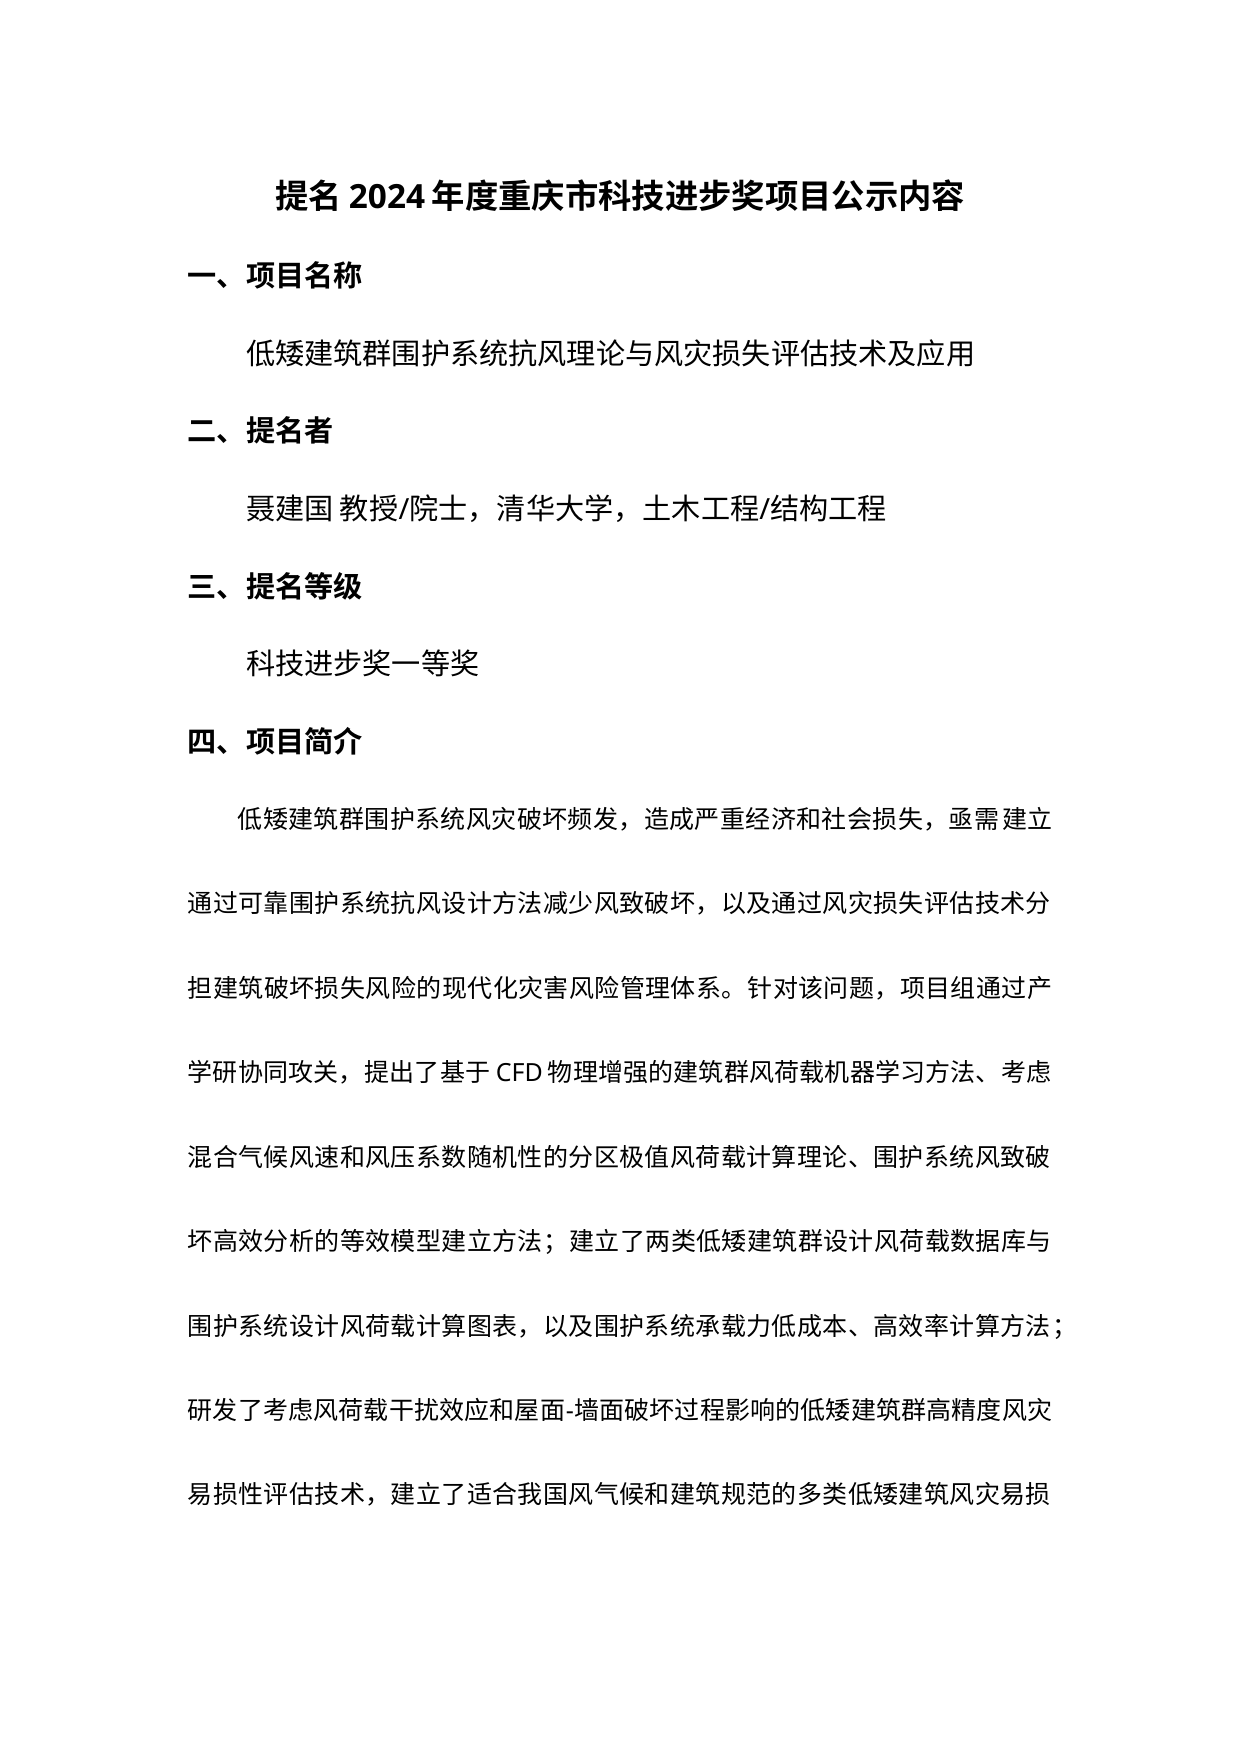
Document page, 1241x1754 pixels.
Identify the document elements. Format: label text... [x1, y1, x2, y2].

list 提名等级 [187, 552, 1053, 617]
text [187, 785, 1053, 1526]
text 科技进步奖一等奖 [187, 629, 1053, 694]
text 提名2024年度重庆市科技进步奖项目公示内容 [187, 162, 1053, 227]
text 低矮建筑群围护系统抗风理论与风灾损失评估技术及应用 [187, 319, 1053, 384]
text 一、项目名称 [187, 241, 1053, 306]
list 项目简介 [187, 707, 1053, 772]
text 聂建国 教授/院士，清华大学，土木工程/结构工程 [187, 474, 1053, 539]
list 提名者 [187, 397, 1053, 462]
